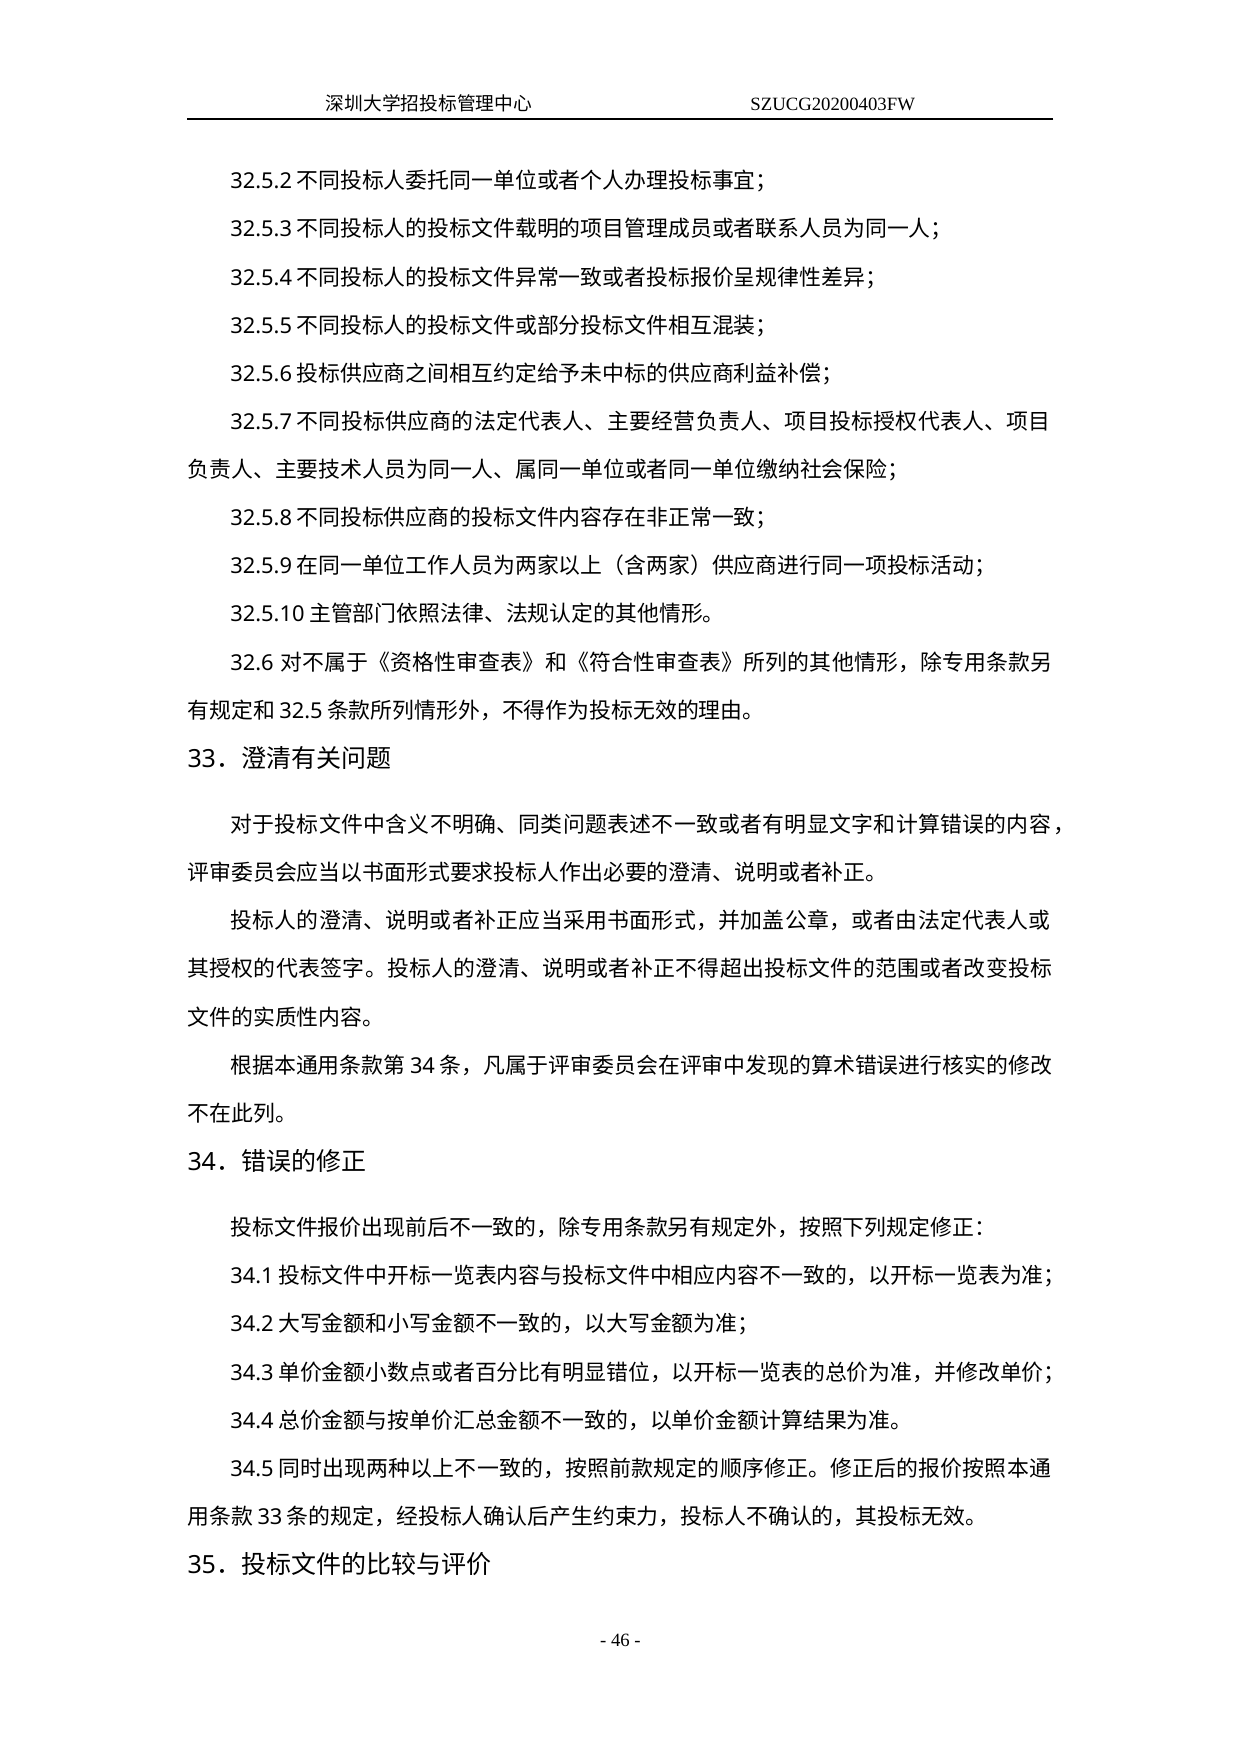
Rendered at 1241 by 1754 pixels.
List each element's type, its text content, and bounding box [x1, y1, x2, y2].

text 投标人的澄清、说明或者补正应当采用书面形式，并加盖公章，或者由法定代表人或其授权的代表签字。投标人的澄清、说明或者补正不得超出投标文件的范围或者改变投标文件的实质性内容。 [187, 895, 1053, 1039]
text 32.5.8不同投标供应商的投标文件内容存在非正常一致； [187, 492, 1053, 540]
text 32.5.10主管部门依照法律、法规认定的其他情形。 [187, 588, 1053, 636]
text 32.5.6投标供应商之间相互约定给予未中标的供应商利益补偿； [187, 348, 1053, 396]
text 32.5.5不同投标人的投标文件或部分投标文件相互混装； [187, 299, 1053, 348]
text 32.5.7不同投标供应商的法定代表人、主要经营负责人、项目投标授权代表人、项目负责人、主要技术人员为同一人、属同一单位或者同一单位缴纳社会保险； [187, 396, 1053, 492]
text 33．澄清有关问题 [187, 733, 1053, 781]
text 根据本通用条款第34条，凡属于评审委员会在评审中发现的算术错误进行核实的修改不在此列。 [187, 1039, 1053, 1136]
text 32.5.9在同一单位工作人员为两家以上（含两家）供应商进行同一项投标活动； [187, 540, 1053, 588]
text 投标文件报价出现前后不一致的，除专用条款另有规定外，按照下列规定修正： [187, 1202, 1053, 1250]
text 对于投标文件中含义不明确、同类问题表述不一致或者有明显文字和计算错误的内容，评审委员会应当以书面形式要求投标人作出必要的澄清、说明或者补正。 [187, 799, 1053, 895]
text 32.5.3不同投标人的投标文件载明的项目管理成员或者联系人员为同一人； [187, 203, 1053, 251]
text 34.2大写金额和小写金额不一致的，以大写金额为准； [187, 1298, 1053, 1346]
text 34.1投标文件中开标一览表内容与投标文件中相应内容不一致的，以开标一览表为准； [187, 1250, 1053, 1298]
text 32.5.4不同投标人的投标文件异常一致或者投标报价呈规律性差异； [187, 251, 1053, 299]
text 35．投标文件的比较与评价 [187, 1539, 1053, 1587]
text 32.6 对不属于《资格性审查表》和《符合性审查表》所列的其他情形，除专用条款另有规定和32.5条款所列情形外，不得作为投标无效的理由。 [187, 636, 1053, 733]
text 32.5.2不同投标人委托同一单位或者个人办理投标事宜； [187, 155, 1053, 203]
text 34.5同时出现两种以上不一致的，按照前款规定的顺序修正。修正后的报价按照本通用条款33条的规定，经投标人确认后产生约束力，投标人不确认的，其投标无效。 [187, 1443, 1053, 1539]
text 34.4总价金额与按单价汇总金额不一致的，以单价金额计算结果为准。 [187, 1394, 1053, 1443]
text 34.3单价金额小数点或者百分比有明显错位，以开标一览表的总价为准，并修改单价； [187, 1346, 1053, 1394]
text 34．错误的修正 [187, 1136, 1053, 1184]
